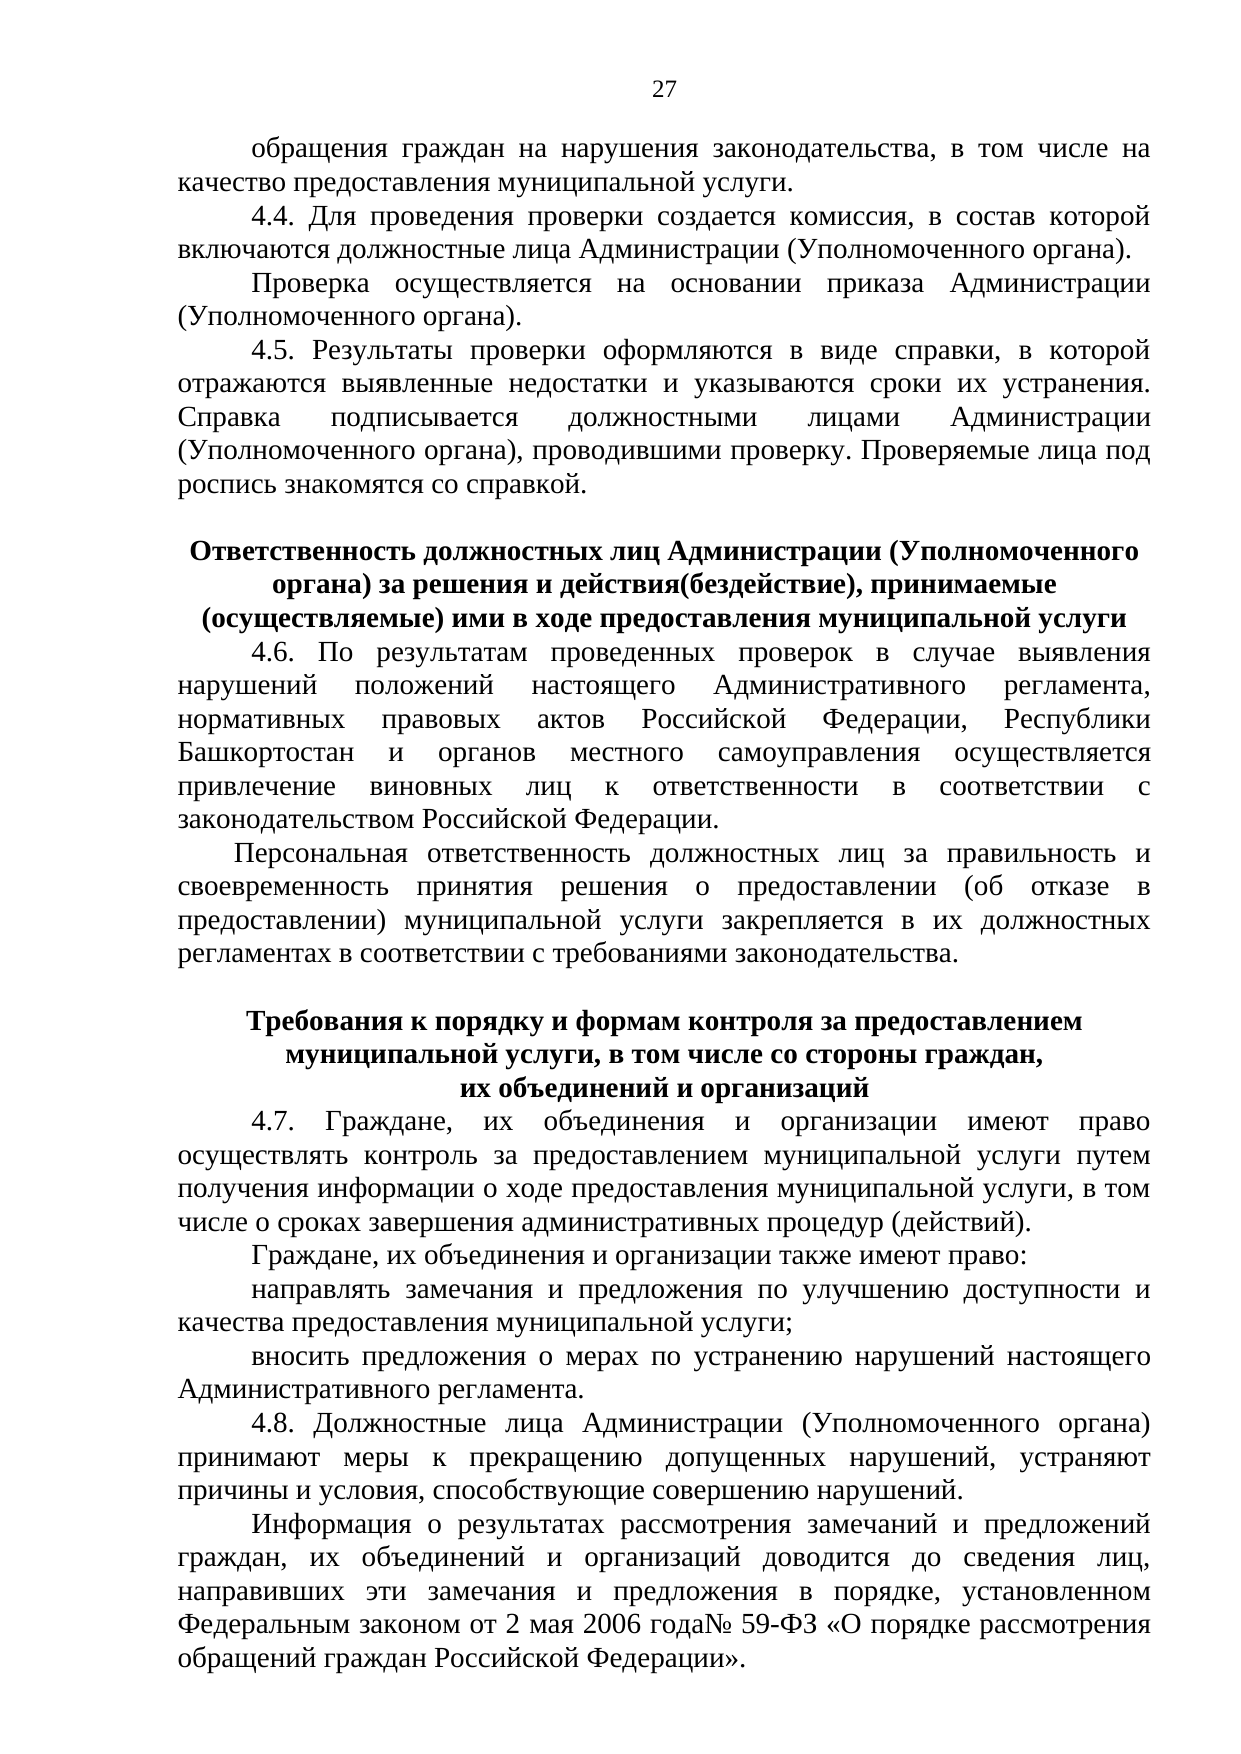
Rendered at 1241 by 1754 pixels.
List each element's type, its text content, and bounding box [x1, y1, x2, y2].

text направлять замечания и предложения по улучшению доступности и качества предоставления муниципальной услуги; [177, 1271, 1152, 1338]
text Информация о результатах рассмотрения замечаний и предложений граждан, их объединений и организаций доводится до сведения лиц, направивших эти замечания и предложения в порядке, установленном Федеральным законом от 2 мая 2006 года№ 59-ФЗ «О порядке рассмотрения обращений граждан Российской Федерации». [177, 1506, 1152, 1673]
text 4.4. Для проведения проверки создается комиссия, в состав которой включаются должностные лица Администрации (Уполномоченного органа). [177, 198, 1152, 265]
text 4.7. Граждане, их объединения и организации имеют право осуществлять контроль за предоставлением муниципальной услуги путем получения информации о ходе предоставления муниципальной услуги, в том числе о сроках завершения административных процедур (действий). [177, 1103, 1152, 1237]
text Ответственность должностных лиц Администрации (Уполномоченного органа) за решения и действия(бездействие), принимаемые (осуществляемые) ими в ходе предоставления муниципальной услуги [177, 533, 1152, 634]
text 4.6. По результатам проведенных проверок в случае выявления нарушений положений настоящего Административного регламента, нормативных правовых актов Российской Федерации, Республики Башкортостан и органов местного самоуправления осуществляется привлечение виновных лиц к ответственности в соответствии с законодательством Российской Федерации. [177, 634, 1152, 835]
text обращения граждан на нарушения законодательства, в том числе на качество предоставления муниципальной услуги. [177, 131, 1152, 198]
text Проверка осуществляется на основании приказа Администрации (Уполномоченного органа). [177, 265, 1152, 332]
text 4.5. Результаты проверки оформляются в виде справки, в которой отражаются выявленные недостатки и указываются сроки их устранения. Справка подписывается должностными лицами Администрации (Уполномоченного органа), проводившими проверку. Проверяемые лица под роспись знакомятся со справкой. [177, 332, 1152, 499]
text Персональная ответственность должностных лиц за правильность и своевременность принятия решения о предоставлении (об отказе в предоставлении) муниципальной услуги закрепляется в их должностных регламентах в соответствии с требованиями законодательства. [177, 835, 1152, 969]
text Граждане, их объединения и организации также имеют право: [177, 1237, 1152, 1271]
text Требования к порядку и формам контроля за предоставлением [177, 1003, 1152, 1036]
text вносить предложения о мерах по устранению нарушений настоящего Административного регламента. [177, 1338, 1152, 1405]
text 4.8. Должностные лица Администрации (Уполномоченного органа) принимают меры к прекращению допущенных нарушений, устраняют причины и условия, способствующие совершению нарушений. [177, 1405, 1152, 1506]
text муниципальной услуги, в том числе со стороны граждан, [177, 1036, 1152, 1070]
text их объединений и организаций [177, 1070, 1152, 1103]
